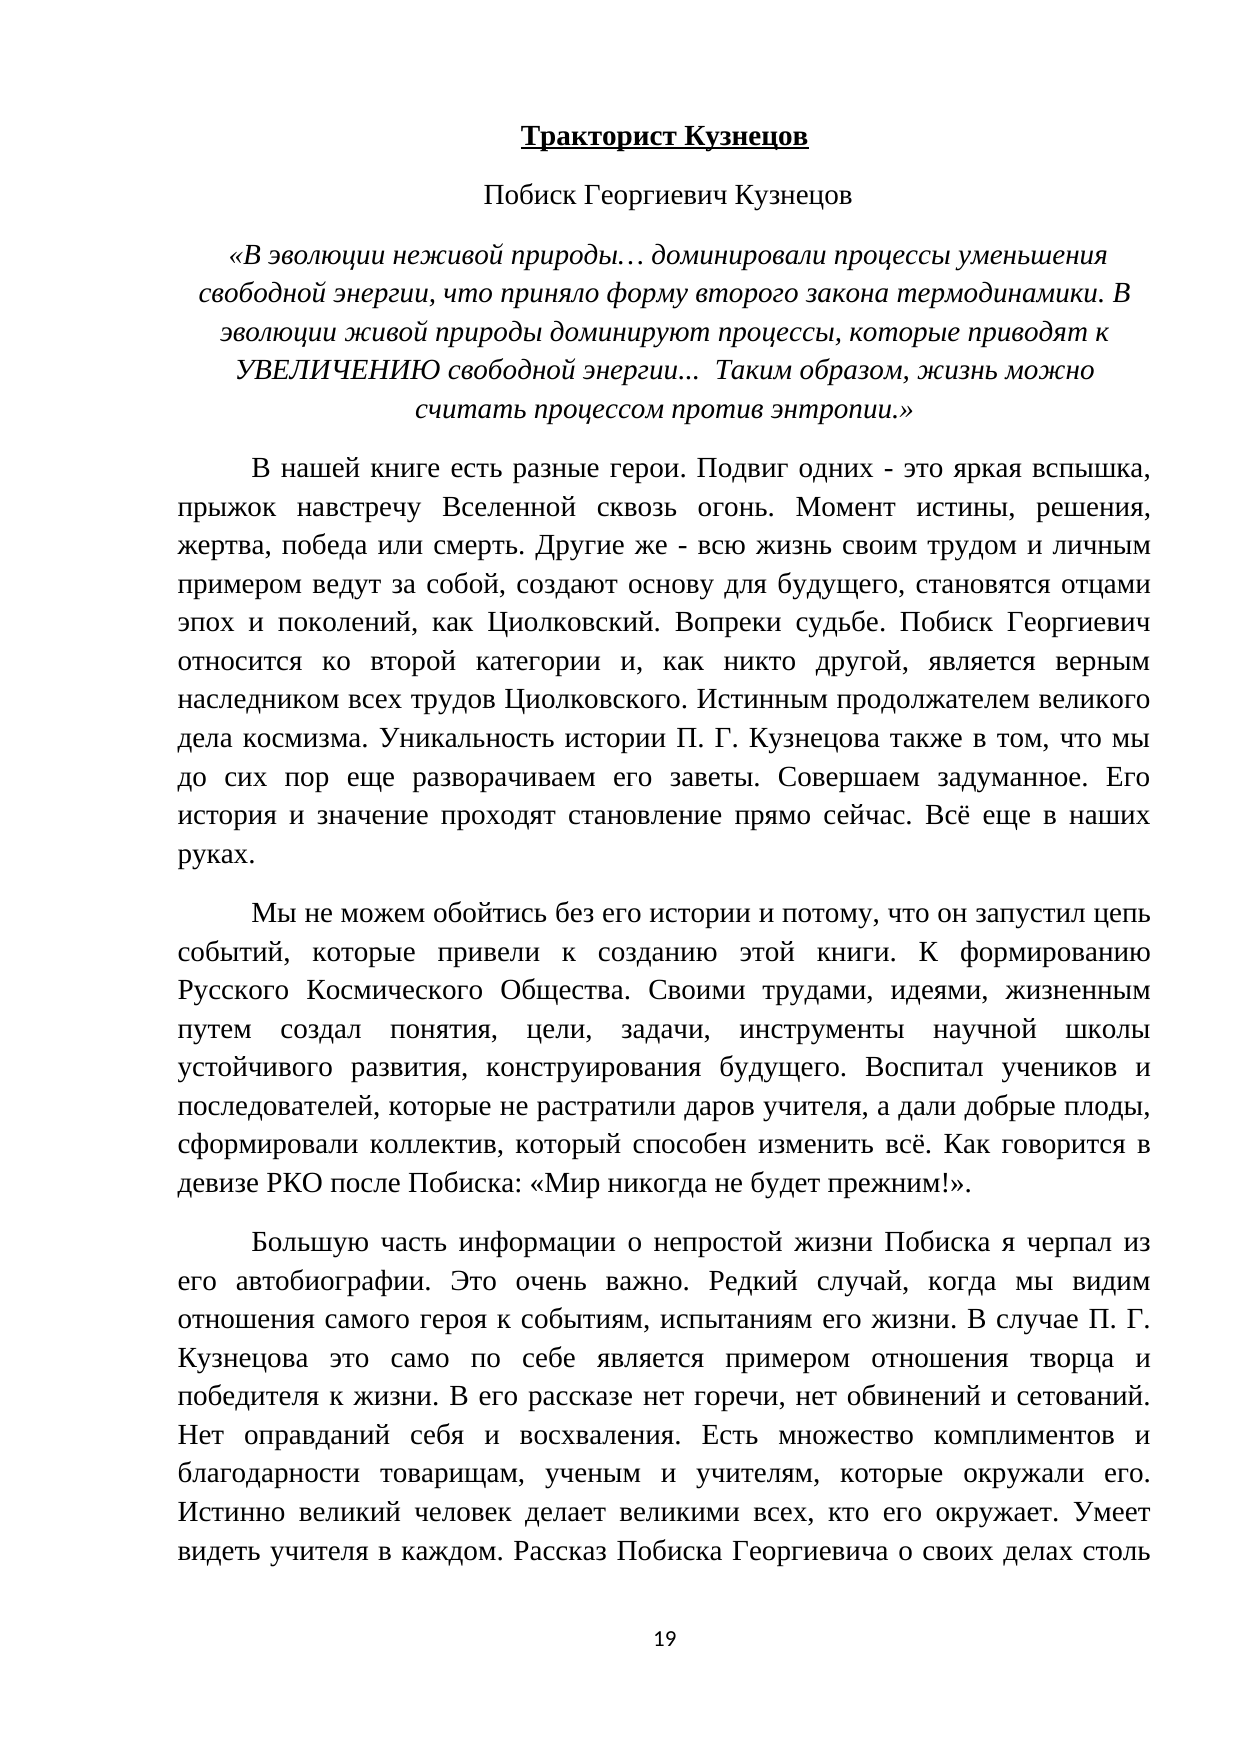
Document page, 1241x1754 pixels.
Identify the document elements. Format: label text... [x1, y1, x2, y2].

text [177, 1224, 1152, 1566]
text Мы не можем обойтись без его истории и потому, что он запустил цепь событий, которые привели к созданию этой книги. К формированию Русского Космического Общества. Своими трудами, идеями, жизненным путем создал понятия, цели, задачи, инструменты научной школы устойчивого развития, конструирования будущего. Воспитал учеников и последователей, которые не растратили даров учителя, а дали добрые плоды, сформировали коллектив, который способен изменить всё. Как говорится в девизе РКО после Побиска: «Мир никогда не будет прежним!». [177, 895, 1152, 1198]
text В нашей книге есть разные герои. Подвиг одних - это яркая вспышка, прыжок навстречу Вселенной сквозь огонь. Момент истины, решения, жертва, победа или смерть. Другие же - всю жизнь своим трудом и личным примером ведут за собой, создают основу для будущего, становятся отцами эпох и поколений, как Циолковский. Вопреки судьбе. Побиск Георгиевич относится ко второй категории и, как никто другой, является верным наследником всех трудов Циолковского. Истинным продолжателем великого дела космизма. Уникальность истории П. Г. Кузнецова также в том, что мы до сих пор еще разворачиваем его заветы. Совершаем задуманное. Его история и значение проходят становление прямо сейчас. Всё еще в наших руках. [177, 450, 1152, 869]
text «В эволюции неживой природы… доминировали процессы уменьшения свободной энергии, что приняло форму второго закона термодинамики. В эволюции живой природы доминируют процессы, которые приводят к УВЕЛИЧЕНИЮ свободной энергии... Таким образом, жизнь можно считать процессом против энтропии.» [177, 237, 1152, 424]
text Побиск Георгиевич Кузнецов [177, 177, 1152, 211]
text Тракторист Кузнецов [177, 118, 1152, 152]
